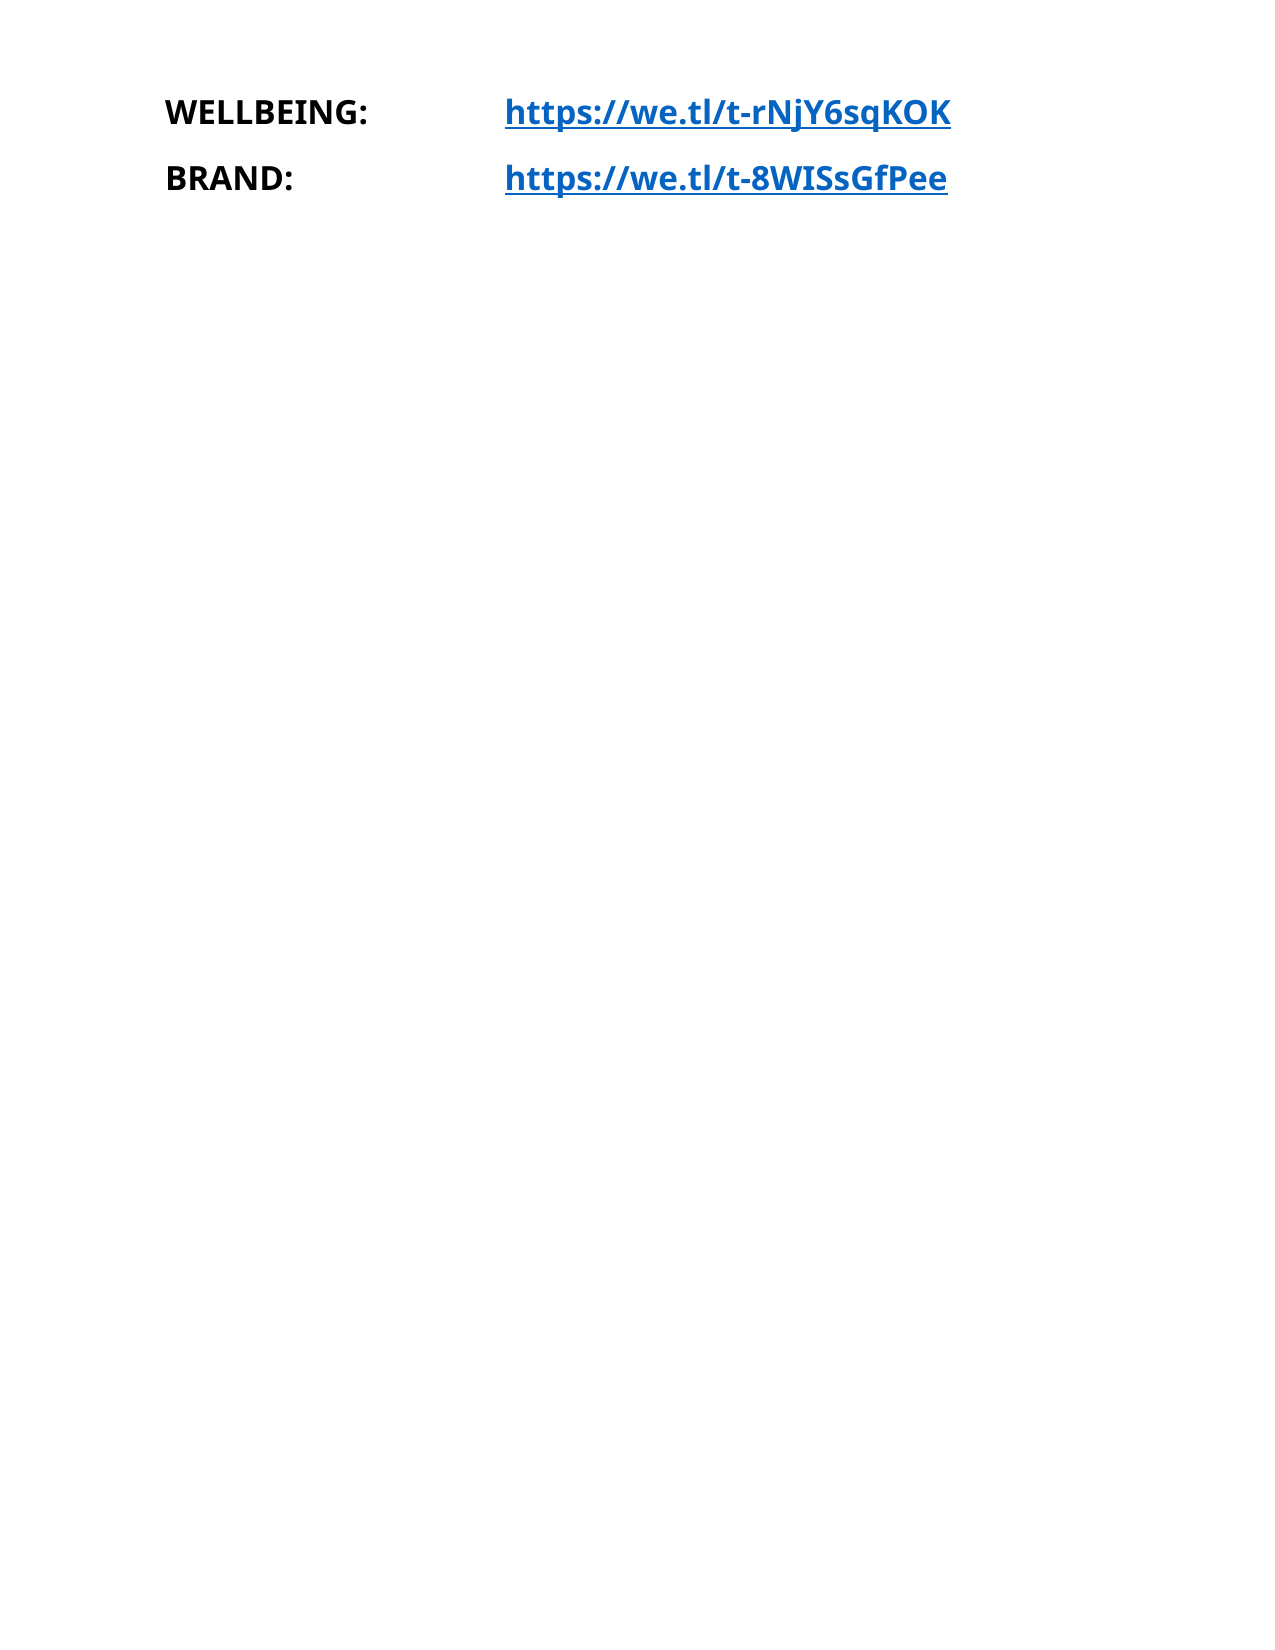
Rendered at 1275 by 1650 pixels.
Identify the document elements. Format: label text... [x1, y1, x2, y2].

text BRAND: https://we.tl/t-8WISsGfPee [165, 154, 1125, 200]
text WELLBEING: https://we.tl/t-rNjY6sqKOK [165, 89, 1125, 134]
